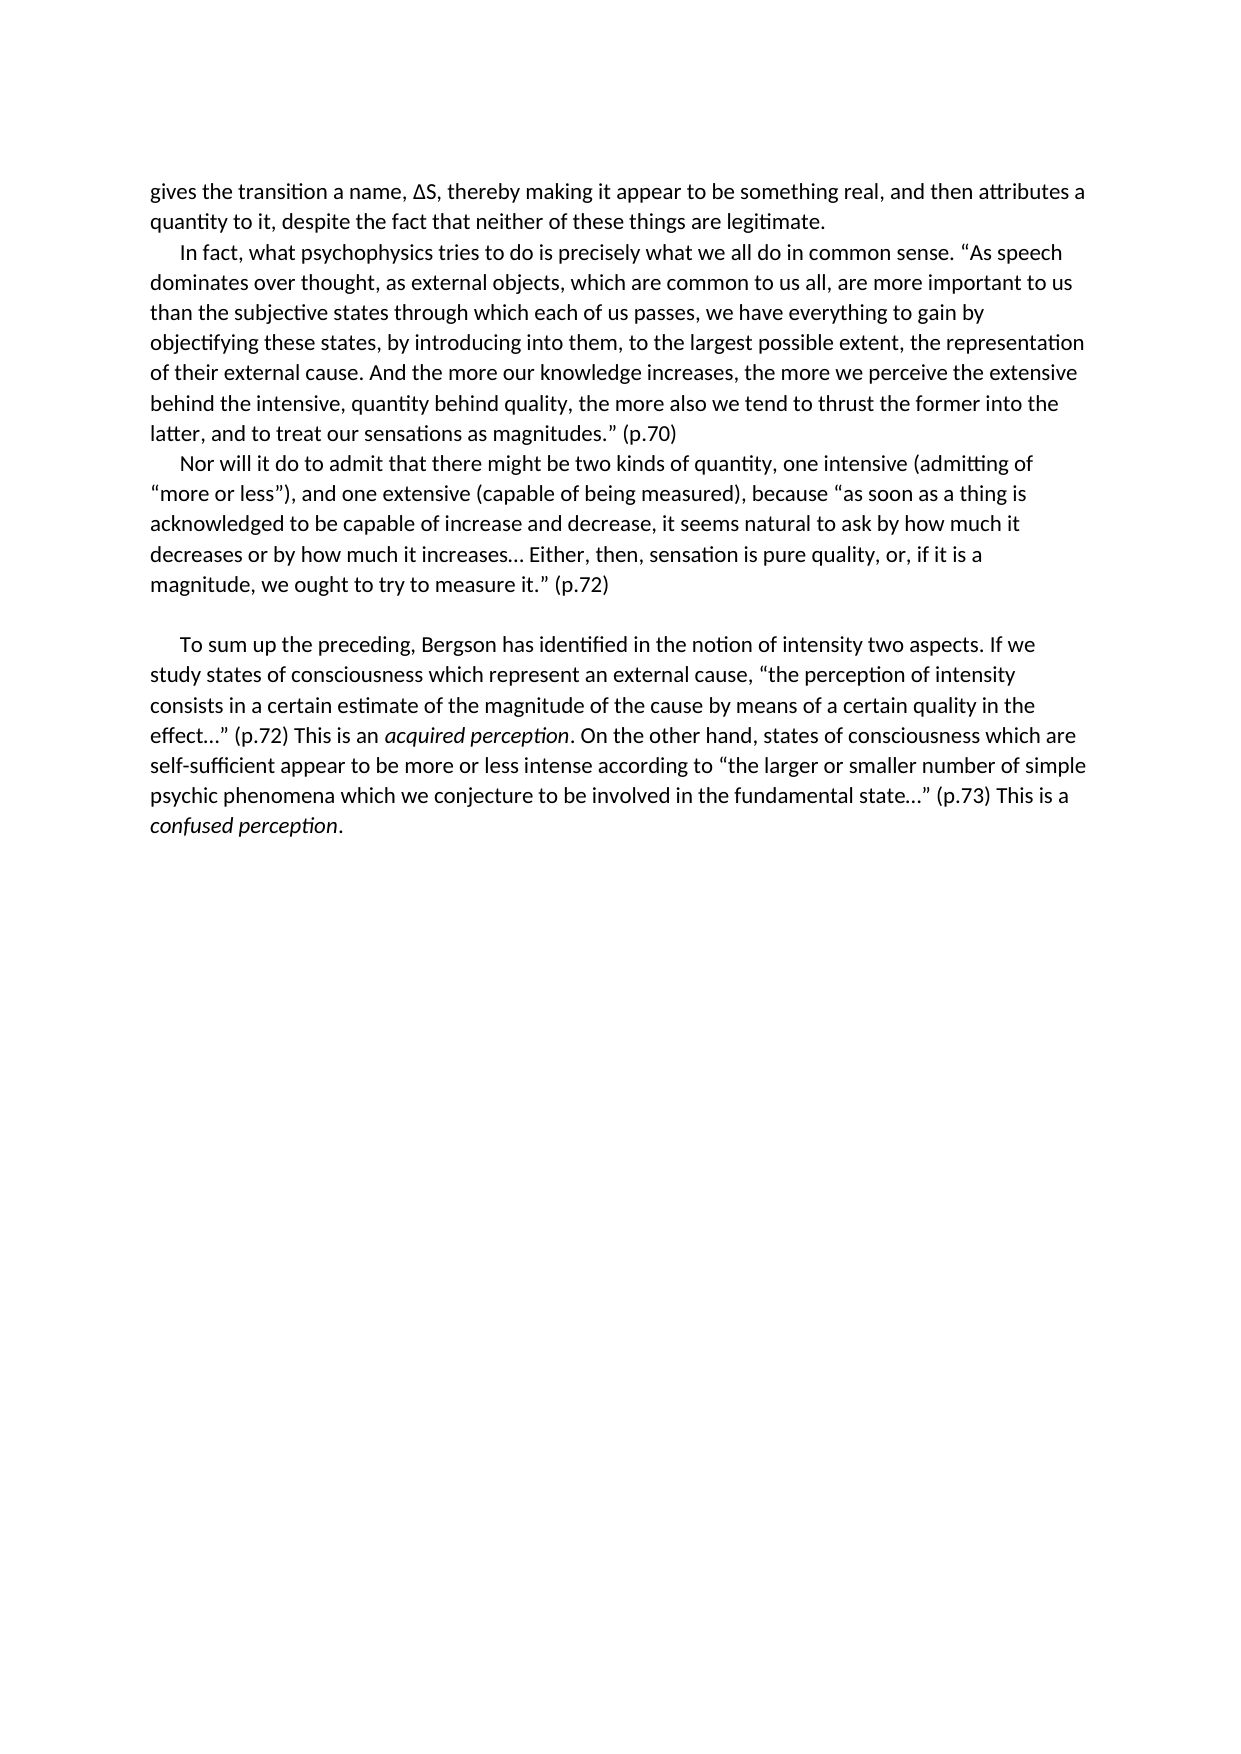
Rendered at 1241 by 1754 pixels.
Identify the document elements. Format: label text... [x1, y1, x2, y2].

text To sum up the preceding, Bergson has identified in the notion of intensity two aspects. If we study states of consciousness which represent an external cause, “the perception of intensity consists in a certain estimate of the magnitude of the cause by means of a certain quality in the effect…” (p.72) This is an acquired perception. On the other hand, states of consciousness which are self-sufficient appear to be more or less intense according to “the larger or smaller number of simple psychic phenomena which we conjecture to be involved in the fundamental state…” (p.73) This is a confused perception. [150, 630, 1090, 839]
text Nor will it do to admit that there might be two kinds of quantity, one intensive (admitting of “more or less”), and one extensive (capable of being measured), because “as soon as a thing is acknowledged to be capable of increase and decrease, it seems natural to ask by how much it decreases or by how much it increases… Either, then, sensation is pure quality, or, if it is a magnitude, we ought to try to measure it.” (p.72) [150, 449, 1090, 598]
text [150, 177, 1090, 235]
text In fact, what psychophysics tries to do is precisely what we all do in common sense. “As speech dominates over thought, as external objects, which are common to us all, are more important to us than the subjective states through which each of us passes, we have everything to gain by objectifying these states, by introducing into them, to the largest possible extent, the representation of their external cause. And the more our knowledge increases, the more we perceive the extensive behind the intensive, quantity behind quality, the more also we tend to thrust the former into the latter, and to treat our sensations as magnitudes.” (p.70) [150, 238, 1090, 447]
